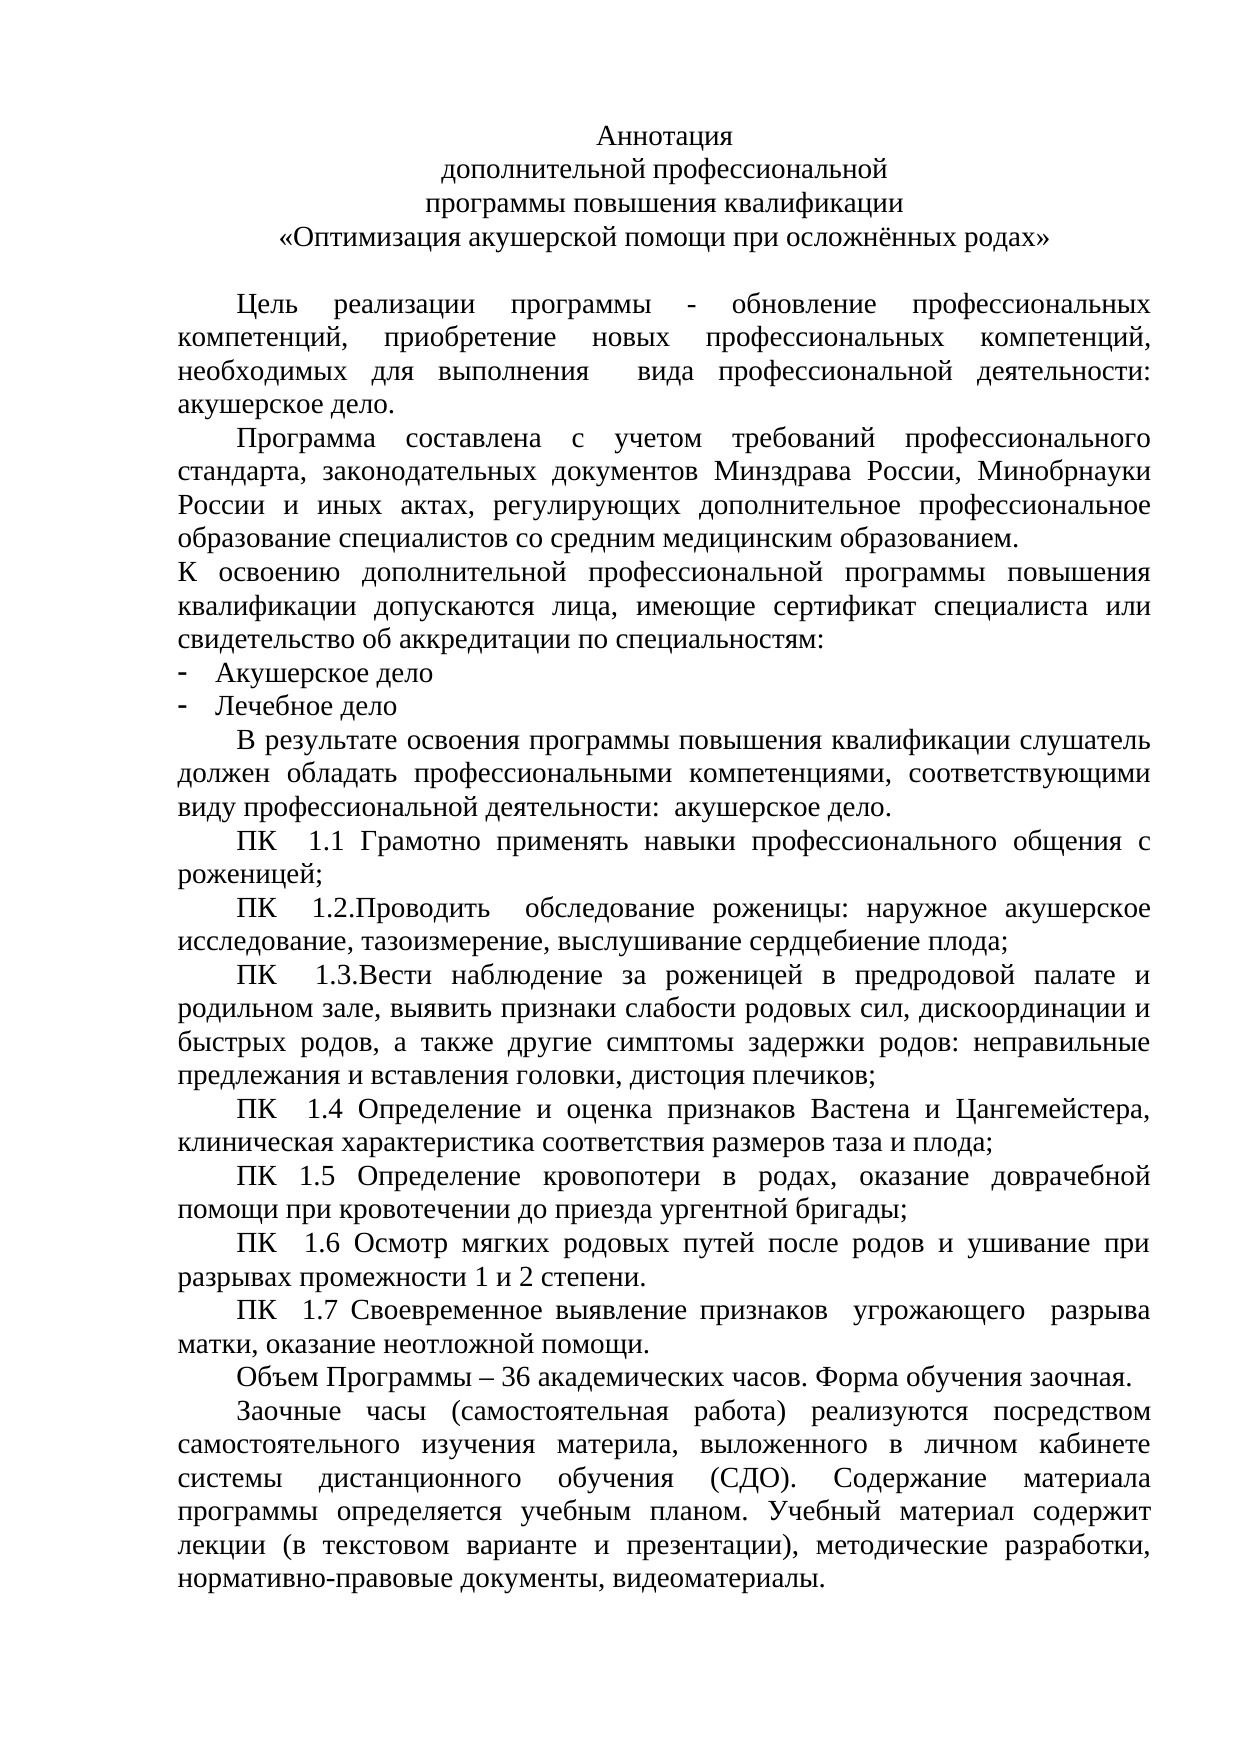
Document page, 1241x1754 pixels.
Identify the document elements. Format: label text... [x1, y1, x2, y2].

text Цель реализации программы - обновление профессиональных компетенций, приобретение новых профессиональных компетенций, необходимых для выполнения вида профессиональной деятельности: акушерское дело. [177, 286, 1152, 420]
list Акушерское дело [177, 655, 1152, 688]
text Объем Программы – 36 академических часов. Форма обучения заочная. [177, 1359, 1152, 1393]
text дополнительной профессиональной [177, 152, 1152, 185]
text «Оптимизация акушерской помощи при осложнённых родах» [177, 219, 1152, 252]
text ПК 1.6 Осмотр мягких родовых путей после родов и ушивание при разрывах промежности 1 и 2 степени. [177, 1225, 1152, 1292]
text ПК 1.4 Определение и оценка признаков Вастена и Цангемейстера, клиническая характеристика соответствия размеров таза и плода; [177, 1091, 1152, 1158]
text ПК 1.5 Определение кровопотери в родах, оказание доврачебной помощи при кровотечении до приезда ургентной бригады; [177, 1158, 1152, 1225]
list Лечебное дело [177, 688, 1152, 722]
text К освоению дополнительной профессиональной программы повышения квалификации допускаются лица, имеющие сертификат специалиста или свидетельство об аккредитации по специальностям: [177, 554, 1152, 655]
text Аннотация [177, 118, 1152, 152]
text Заочные часы (самостоятельная работа) реализуются посредством самостоятельного изучения материла, выложенного в личном кабинете системы дистанционного обучения (СДО). Содержание материала программы определяется учебным планом. Учебный материал содержит лекции (в текстовом варианте и презентации), методические разработки, нормативно-правовые документы, видеоматериалы. [177, 1393, 1152, 1594]
text Программа составлена с учетом требований профессионального стандарта, законодательных документов Минздрава России, Минобрнауки России и иных актах, регулирующих дополнительное профессиональное образование специалистов со средним медицинским образованием. [177, 420, 1152, 554]
text ПК 1.7 Своевременное выявление признаков угрожающего разрыва матки, оказание неотложной помощи. [177, 1292, 1152, 1359]
text В результате освоения программы повышения квалификации слушатель должен обладать профессиональными компетенциями, соответствующими виду профессиональной деятельности: акушерское дело. [177, 722, 1152, 823]
text программы повышения квалификации [177, 185, 1152, 219]
text ПК 1.2.Проводить обследование роженицы: наружное акушерское исследование, тазоизмерение, выслушивание сердцебиение плода; [177, 890, 1152, 957]
text ПК 1.1 Грамотно применять навыки профессионального общения с роженицей; [177, 823, 1152, 890]
text ПК 1.3.Вести наблюдение за роженицей в предродовой палате и родильном зале, выявить признаки слабости родовых сил, дискоординации и быстрых родов, а также другие симптомы задержки родов: неправильные предлежания и вставления головки, дистоция плечиков; [177, 957, 1152, 1091]
